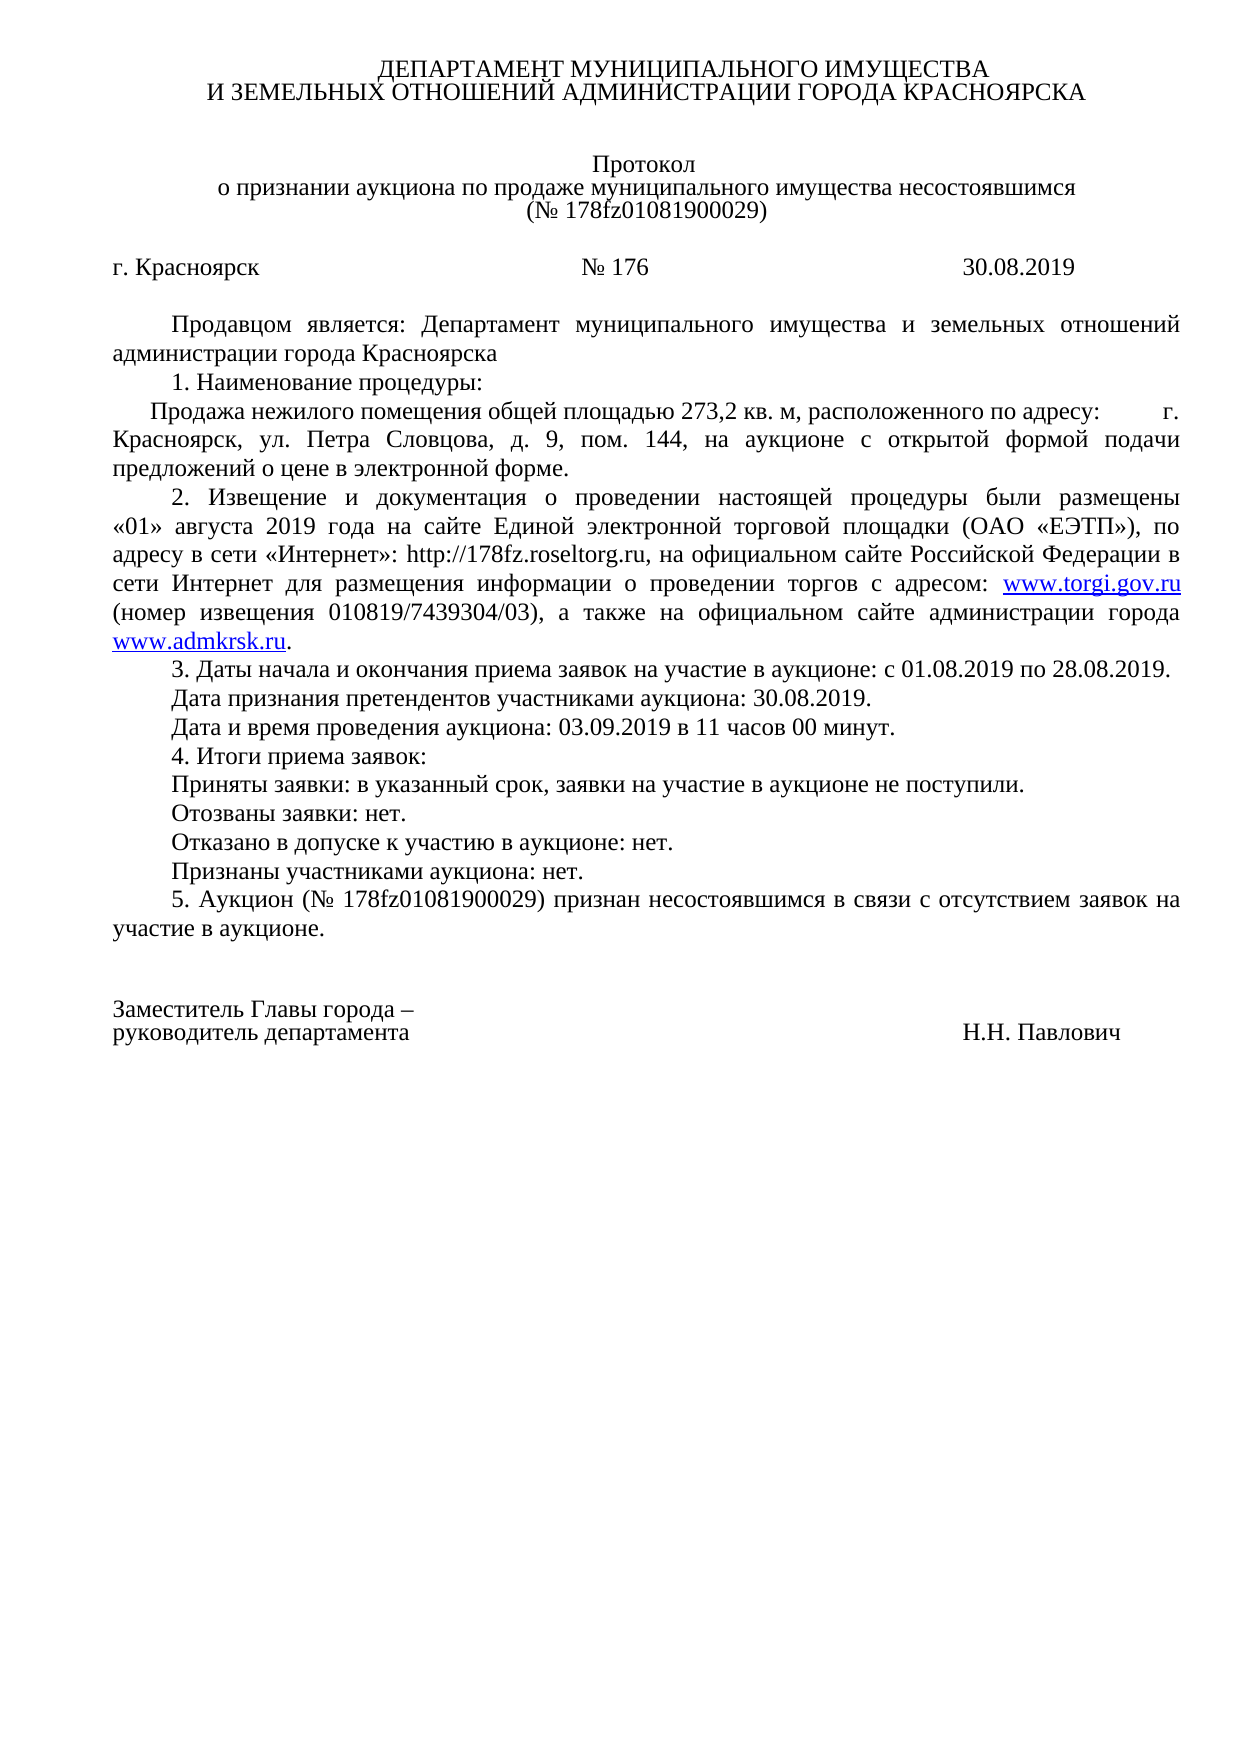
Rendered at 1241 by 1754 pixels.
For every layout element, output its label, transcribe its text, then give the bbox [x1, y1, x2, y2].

text Протокол о признании аукциона по продаже муниципального имущества несостоявшимся [112, 154, 1181, 200]
text 1. Наименование процедуры: Продажа нежилого помещения общей площадью 273,2 кв. м, расположенного по адресу: г. Красноярск, ул. Петра Словцова, д. 9, пом. 144, на аукционе с открытой формой подачи предложений о цене в электронной форме. [112, 367, 1181, 482]
text руководитель департамента Н.Н. Павлович [112, 1022, 1181, 1045]
text Продавцом является: Департамент муниципального имущества и земельных отношений администрации города Красноярска [112, 309, 1181, 367]
text Признаны участниками аукциона: нет. [112, 856, 1181, 884]
text Отказано в допуске к участию в аукционе: нет. [112, 827, 1181, 856]
text Отозваны заявки: нет. [112, 798, 1181, 827]
text Дата признания претендентов участниками аукциона: 30.08.2019. [112, 683, 1181, 712]
text 5. Аукцион (№ 178fz01081900029) признан несостоявшимся в связи с отсутствием заявок на участие в аукционе. [112, 884, 1181, 942]
text 4. Итоги приема заявок: [112, 741, 1181, 769]
subtitle ДЕПАРТАМЕНТ МУНИЦИПАЛЬНОГО ИМУЩЕСТВА [112, 59, 1181, 82]
text И ЗЕМЕЛЬНЫХ ОТНОШЕНИЙ АДМИНИСТРАЦИИ ГОРОДА КРАСНОЯРСКА [112, 82, 1181, 105]
text 2. Извещение и документация о проведении настоящей процедуры были размещены «01» августа 2019 года на сайте Единой электронной торговой площадки (ОАО «ЕЭТП»), по адресу в сети «Интернет»: http://178fz.roseltorg.ru, на официальном сайте Российской Федерации в сети Интернет для размещения информации о проведении торгов с адресом: www.torgi.gov.ru (номер извещения 010819/7439304/03), а также на официальном сайте администрации города www.admkrsk.ru. [112, 482, 1181, 654]
text г. Красноярск № 176 30.08.2019 [112, 252, 1181, 281]
text 3. Даты начала и окончания приема заявок на участие в аукционе: с 01.08.2019 по 28.08.2019. [112, 654, 1181, 683]
text (№ 178fz01081900029) [112, 200, 1181, 223]
text Дата и время проведения аукциона: 03.09.2019 в 11 часов 00 минут. [112, 712, 1181, 741]
text Заместитель Главы города – [112, 999, 1181, 1022]
text Приняты заявки: в указанный срок, заявки на участие в аукционе не поступили. [112, 769, 1181, 798]
